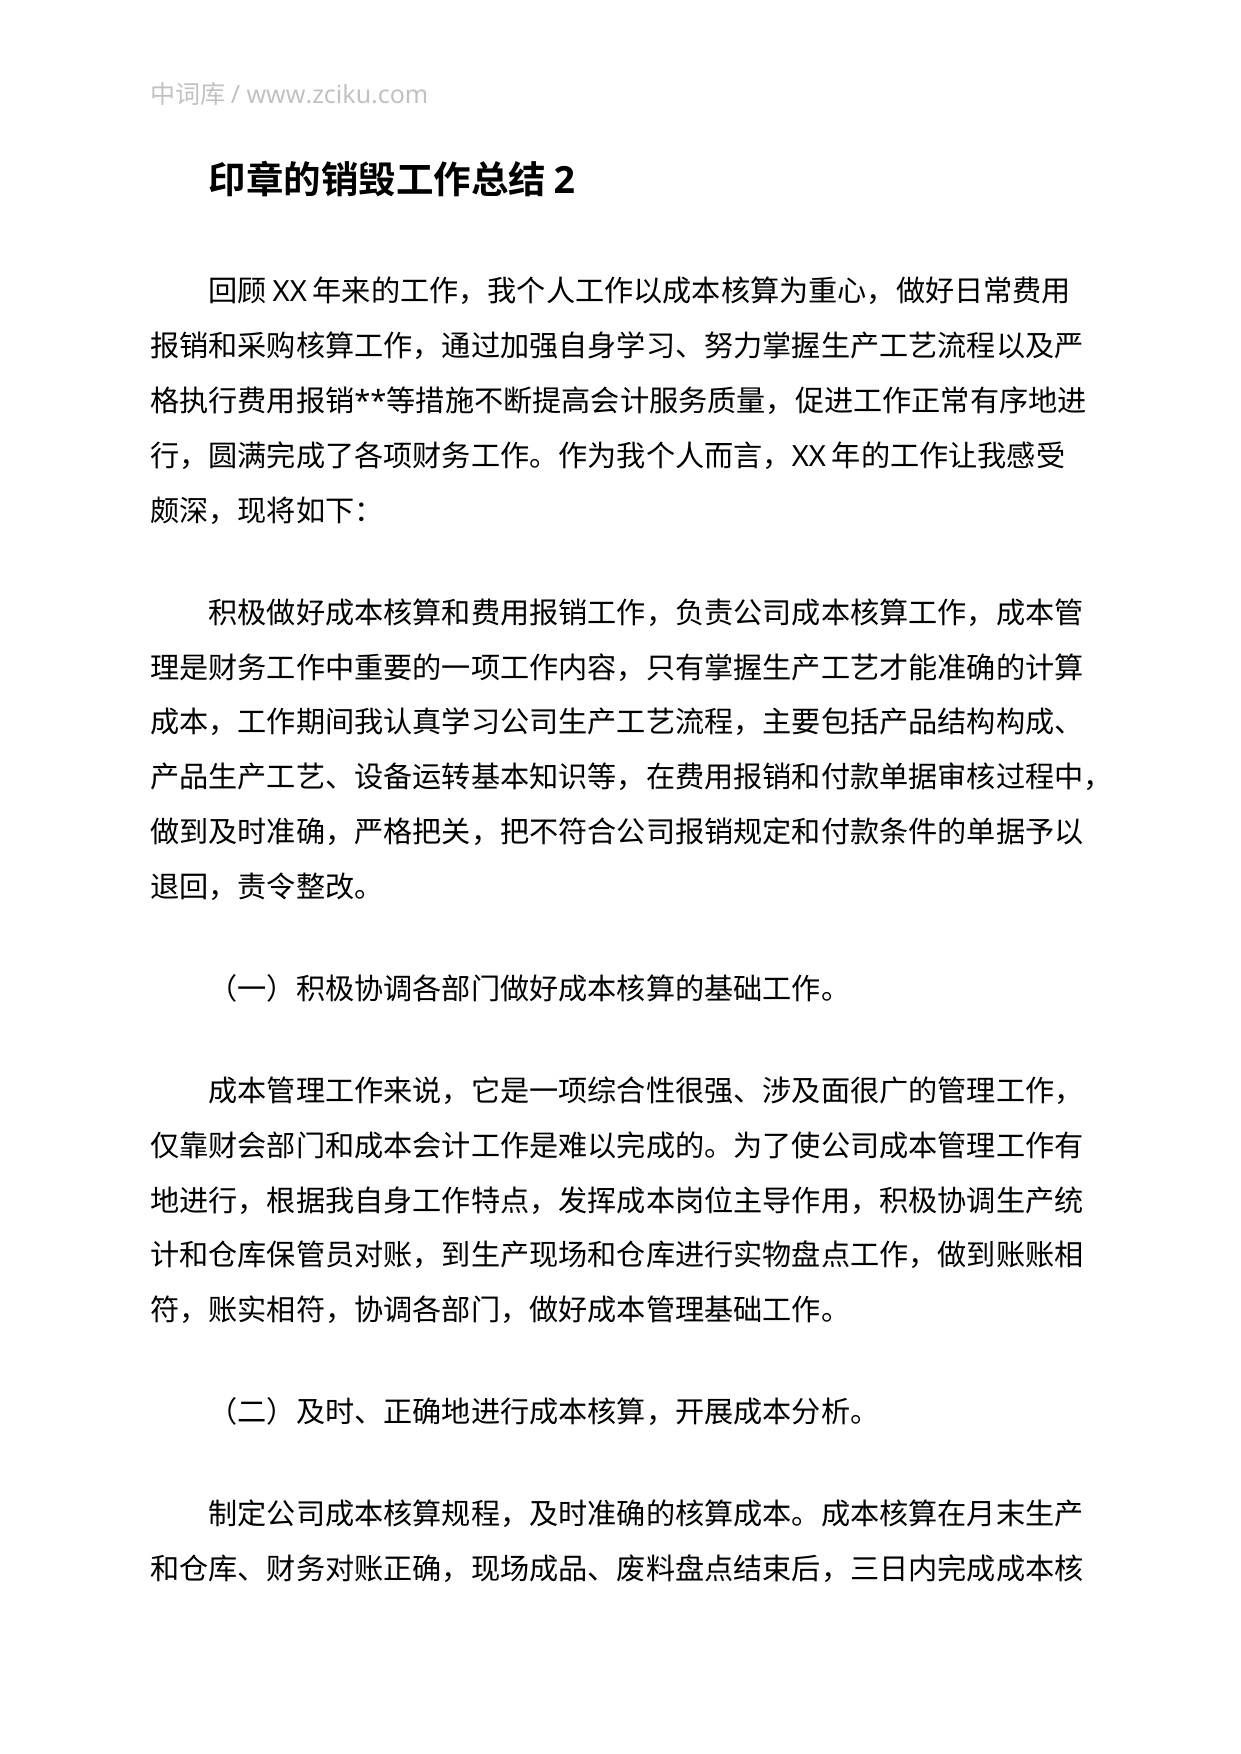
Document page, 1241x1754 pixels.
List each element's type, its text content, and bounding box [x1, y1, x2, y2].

text 积极做好成本核算和费用报销工作，负责公司成本核算工作，成本管理是财务工作中重要的一项工作内容，只有掌握生产工艺才能准确的计算成本，工作期间我认真学习公司生产工艺流程，主要包括产品结构构成、产品生产工艺、设备运转基本知识等，在费用报销和付款单据审核过程中，做到及时准确，严格把关，把不符合公司报销规定和付款条件的单据予以退回，责令整改。 [150, 589, 1090, 906]
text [150, 1490, 1090, 1588]
text 印章的销毁工作总结2 [150, 150, 1090, 204]
text 回顾XX年来的工作，我个人工作以成本核算为重心，做好日常费用报销和采购核算工作，通过加强自身学习、努力掌握生产工艺流程以及严格执行费用报销**等措施不断提高会计服务质量，促进工作正常有序地进行，圆满完成了各项财务工作。作为我个人而言，XX年的工作让我感受颇深，现将如下： [150, 268, 1090, 530]
text （二）及时、正确地进行成本核算，开展成本分析。 [150, 1389, 1090, 1431]
text 成本管理工作来说，它是一项综合性很强、涉及面很广的管理工作，仅靠财会部门和成本会计工作是难以完成的。为了使公司成本管理工作有地进行，根据我自身工作特点，发挥成本岗位主导作用，积极协调生产统计和仓库保管员对账，到生产现场和仓库进行实物盘点工作，做到账账相符，账实相符，协调各部门，做好成本管理基础工作。 [150, 1067, 1090, 1329]
text （一）积极协调各部门做好成本核算的基础工作。 [150, 966, 1090, 1008]
